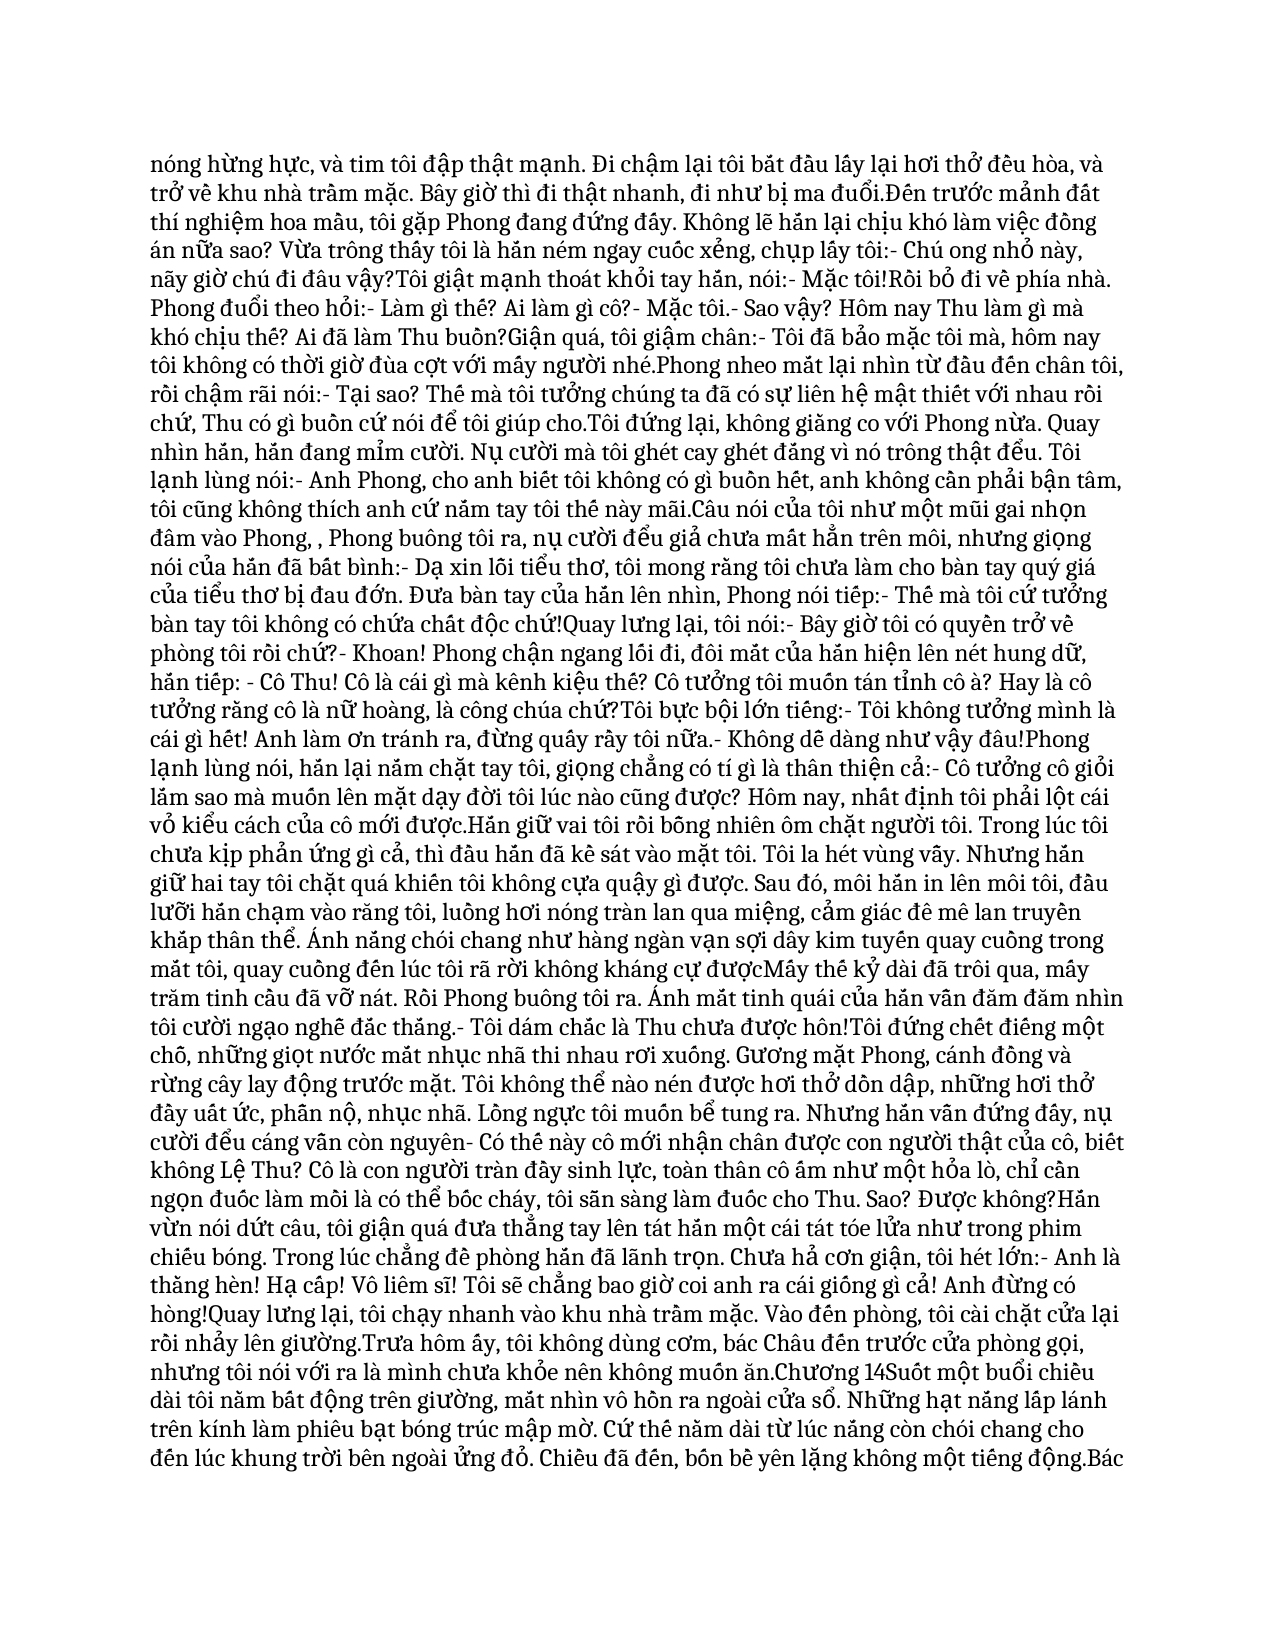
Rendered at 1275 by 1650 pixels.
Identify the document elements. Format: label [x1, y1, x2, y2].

text [150, 150, 1125, 1472]
